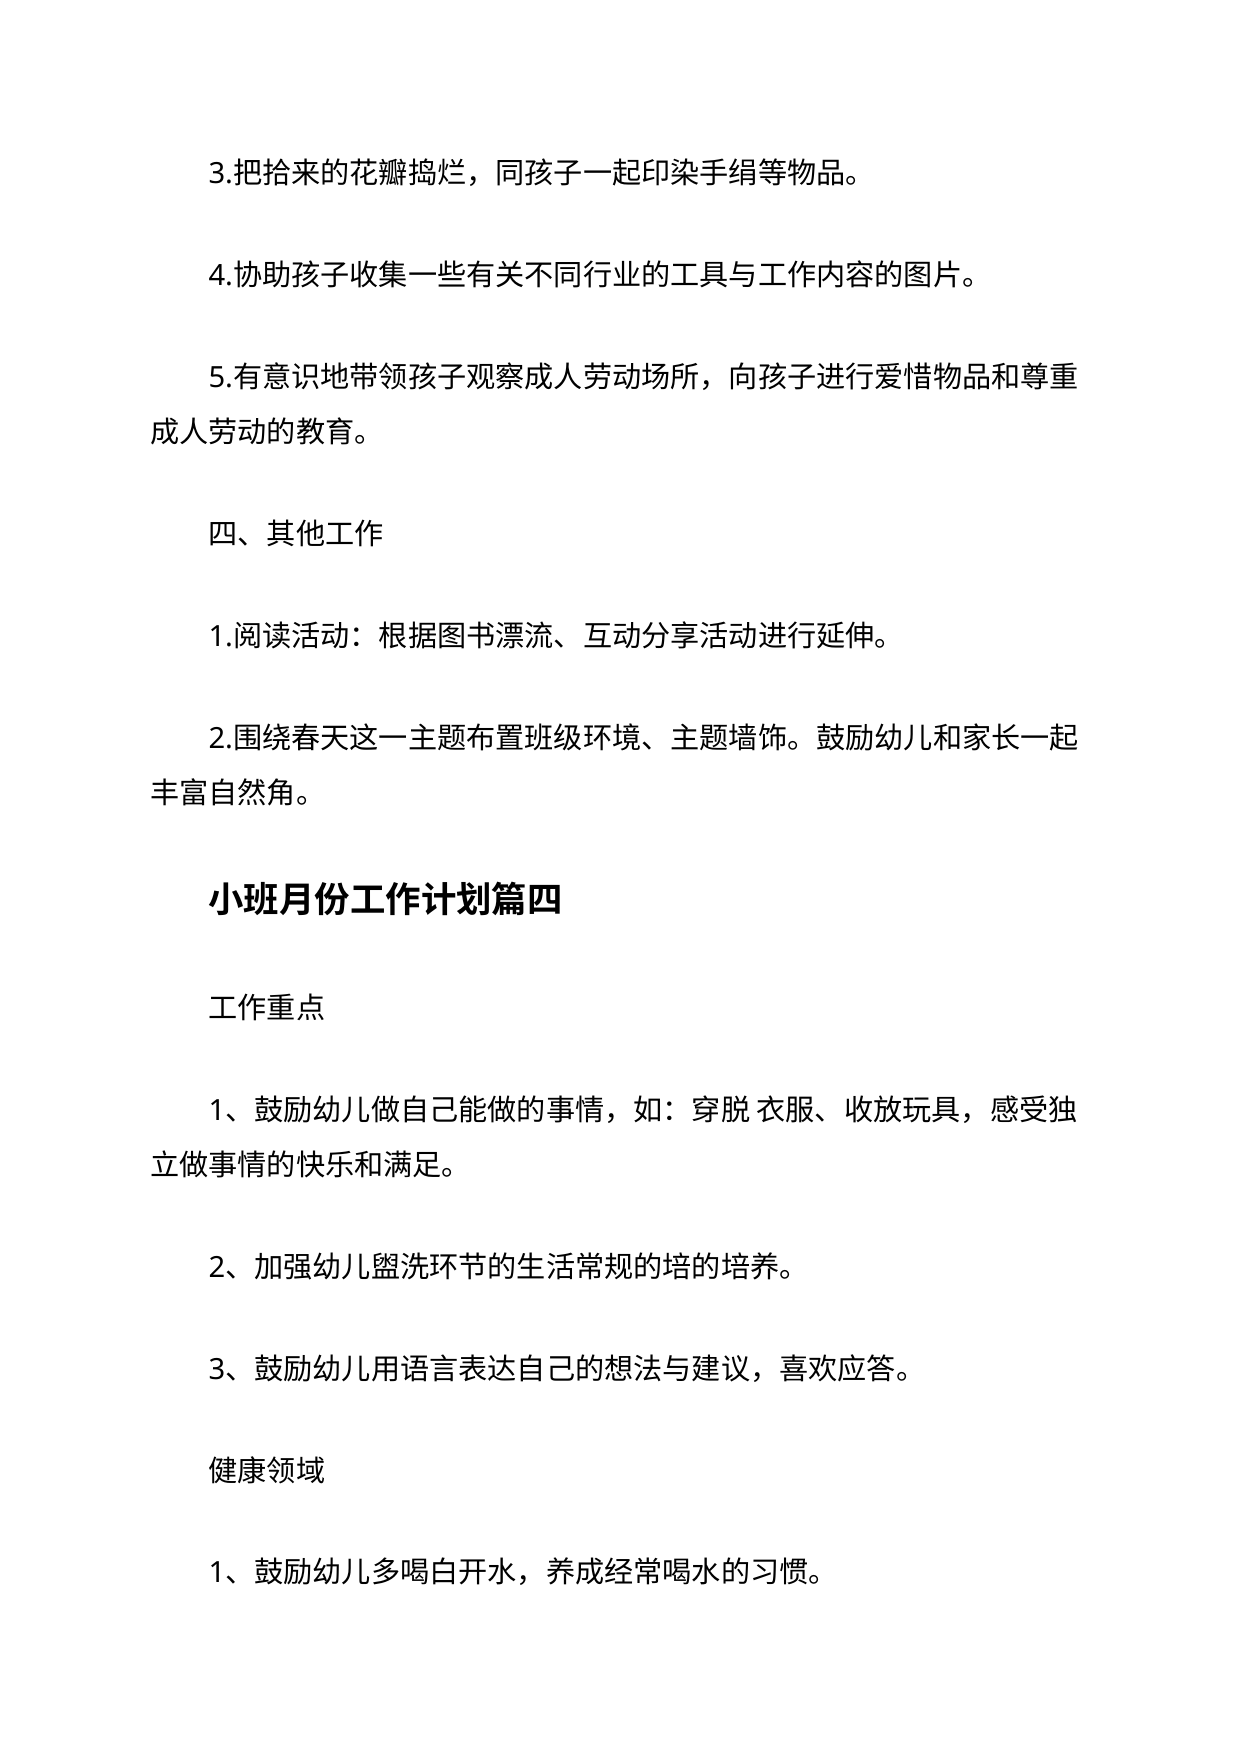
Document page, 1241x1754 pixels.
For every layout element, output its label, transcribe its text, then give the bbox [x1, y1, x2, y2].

text 小班月份工作计划篇四 [150, 871, 1090, 922]
text 1、鼓励幼儿多喝白开水，养成经常喝水的习惯。 [150, 1549, 1090, 1591]
text 2、加强幼儿盥洗环节的生活常规的培的培养。 [150, 1243, 1090, 1286]
text 健康领域 [150, 1447, 1090, 1489]
text 四、其他工作 [150, 511, 1090, 553]
text 1.阅读活动：根据图书漂流、互动分享活动进行延伸。 [150, 612, 1090, 655]
text 5.有意识地带领孩子观察成人劳动场所，向孩子进行爱惜物品和尊重成人劳动的教育。 [150, 354, 1090, 451]
text 3、鼓励幼儿用语言表达自己的想法与建议，喜欢应答。 [150, 1345, 1090, 1388]
text 4.协助孩子收集一些有关不同行业的工具与工作内容的图片。 [150, 252, 1090, 294]
text 工作重点 [150, 985, 1090, 1027]
text 3.把拾来的花瓣捣烂，同孩子一起印染手绢等物品。 [150, 150, 1090, 192]
text 1、鼓励幼儿做自己能做的事情，如：穿脱 衣服、收放玩具，感受独立做事情的快乐和满足。 [150, 1086, 1090, 1184]
text 2.围绕春天这一主题布置班级环境、主题墙饰。鼓励幼儿和家长一起丰富自然角。 [150, 714, 1090, 812]
